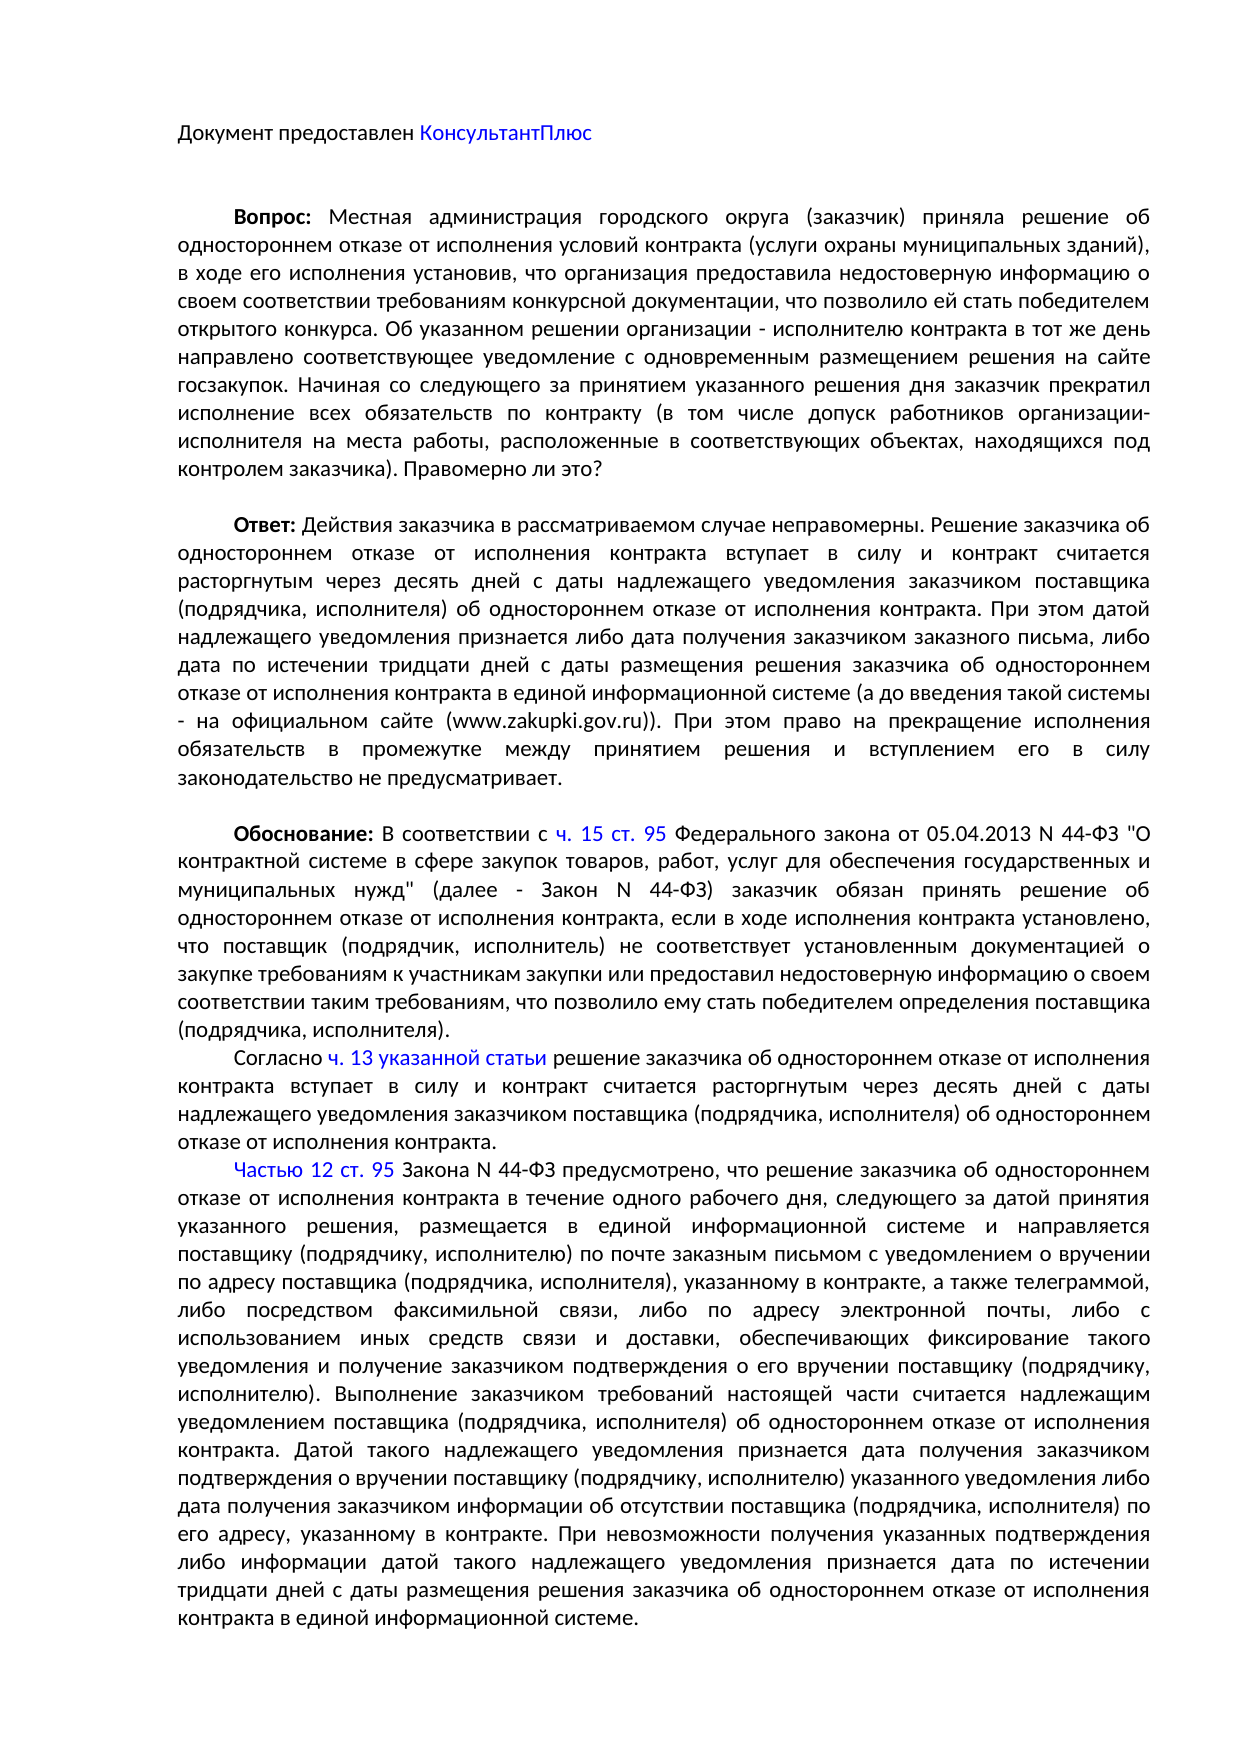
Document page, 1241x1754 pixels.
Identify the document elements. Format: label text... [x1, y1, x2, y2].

text Согласно ч. 13 указанной статьи решение заказчика об одностороннем отказе от исполнения контракта вступает в силу и контракт считается расторгнутым через десять дней с даты надлежащего уведомления заказчиком поставщика (подрядчика, исполнителя) об одностороннем отказе от исполнения контракта. [177, 1043, 1152, 1155]
text Ответ: Действия заказчика в рассматриваемом случае неправомерны. Решение заказчика об одностороннем отказе от исполнения контракта вступает в силу и контракт считается расторгнутым через десять дней с даты надлежащего уведомления заказчиком поставщика (подрядчика, исполнителя) об одностороннем отказе от исполнения контракта. При этом датой надлежащего уведомления признается либо дата получения заказчиком заказного письма, либо дата по истечении тридцати дней с даты размещения решения заказчика об одностороннем отказе от исполнения контракта в единой информационной системе (а до введения такой системы - на официальном сайте (www.zakupki.gov.ru)). При этом право на прекращение исполнения обязательств в промежутке между принятием решения и вступлением его в силу законодательство не предусматривает. [177, 510, 1152, 791]
text Документ предоставлен КонсультантПлюс [177, 118, 1152, 174]
text Вопрос: Местная администрация городского округа (заказчик) приняла решение об одностороннем отказе от исполнения условий контракта (услуги охраны муниципальных зданий), в ходе его исполнения установив, что организация предоставила недостоверную информацию о своем соответствии требованиям конкурсной документации, что позволило ей стать победителем открытого конкурса. Об указанном решении организации - исполнителю контракта в тот же день направлено соответствующее уведомление с одновременным размещением решения на сайте госзакупок. Начиная со следующего за принятием указанного решения дня заказчик прекратил исполнение всех обязательств по контракту (в том числе допуск работников организации-исполнителя на места работы, расположенные в соответствующих объектах, находящихся под контролем заказчика). Правомерно ли это? [177, 202, 1152, 482]
text Обоснование: В соответствии с ч. 15 ст. 95 Федерального закона от 05.04.2013 N 44-ФЗ "О контрактной системе в сфере закупок товаров, работ, услуг для обеспечения государственных и муниципальных нужд" (далее - Закон N 44-ФЗ) заказчик обязан принять решение об одностороннем отказе от исполнения контракта, если в ходе исполнения контракта установлено, что поставщик (подрядчик, исполнитель) не соответствует установленным документацией о закупке требованиям к участникам закупки или предоставил недостоверную информацию о своем соответствии таким требованиям, что позволило ему стать победителем определения поставщика (подрядчика, исполнителя). [177, 819, 1152, 1043]
text Частью 12 ст. 95 Закона N 44-ФЗ предусмотрено, что решение заказчика об одностороннем отказе от исполнения контракта в течение одного рабочего дня, следующего за датой принятия указанного решения, размещается в единой информационной системе и направляется поставщику (подрядчику, исполнителю) по почте заказным письмом с уведомлением о вручении по адресу поставщика (подрядчика, исполнителя), указанному в контракте, а также телеграммой, либо посредством факсимильной связи, либо по адресу электронной почты, либо с использованием иных средств связи и доставки, обеспечивающих фиксирование такого уведомления и получение заказчиком подтверждения о его вручении поставщику (подрядчику, исполнителю). Выполнение заказчиком требований настоящей части считается надлежащим уведомлением поставщика (подрядчика, исполнителя) об одностороннем отказе от исполнения контракта. Датой такого надлежащего уведомления признается дата получения заказчиком подтверждения о вручении поставщику (подрядчику, исполнителю) указанного уведомления либо дата получения заказчиком информации об отсутствии поставщика (подрядчика, исполнителя) по его адресу, указанному в контракте. При невозможности получения указанных подтверждения либо информации датой такого надлежащего уведомления признается дата по истечении тридцати дней с даты размещения решения заказчика об одностороннем отказе от исполнения контракта в единой информационной системе. [177, 1155, 1152, 1631]
